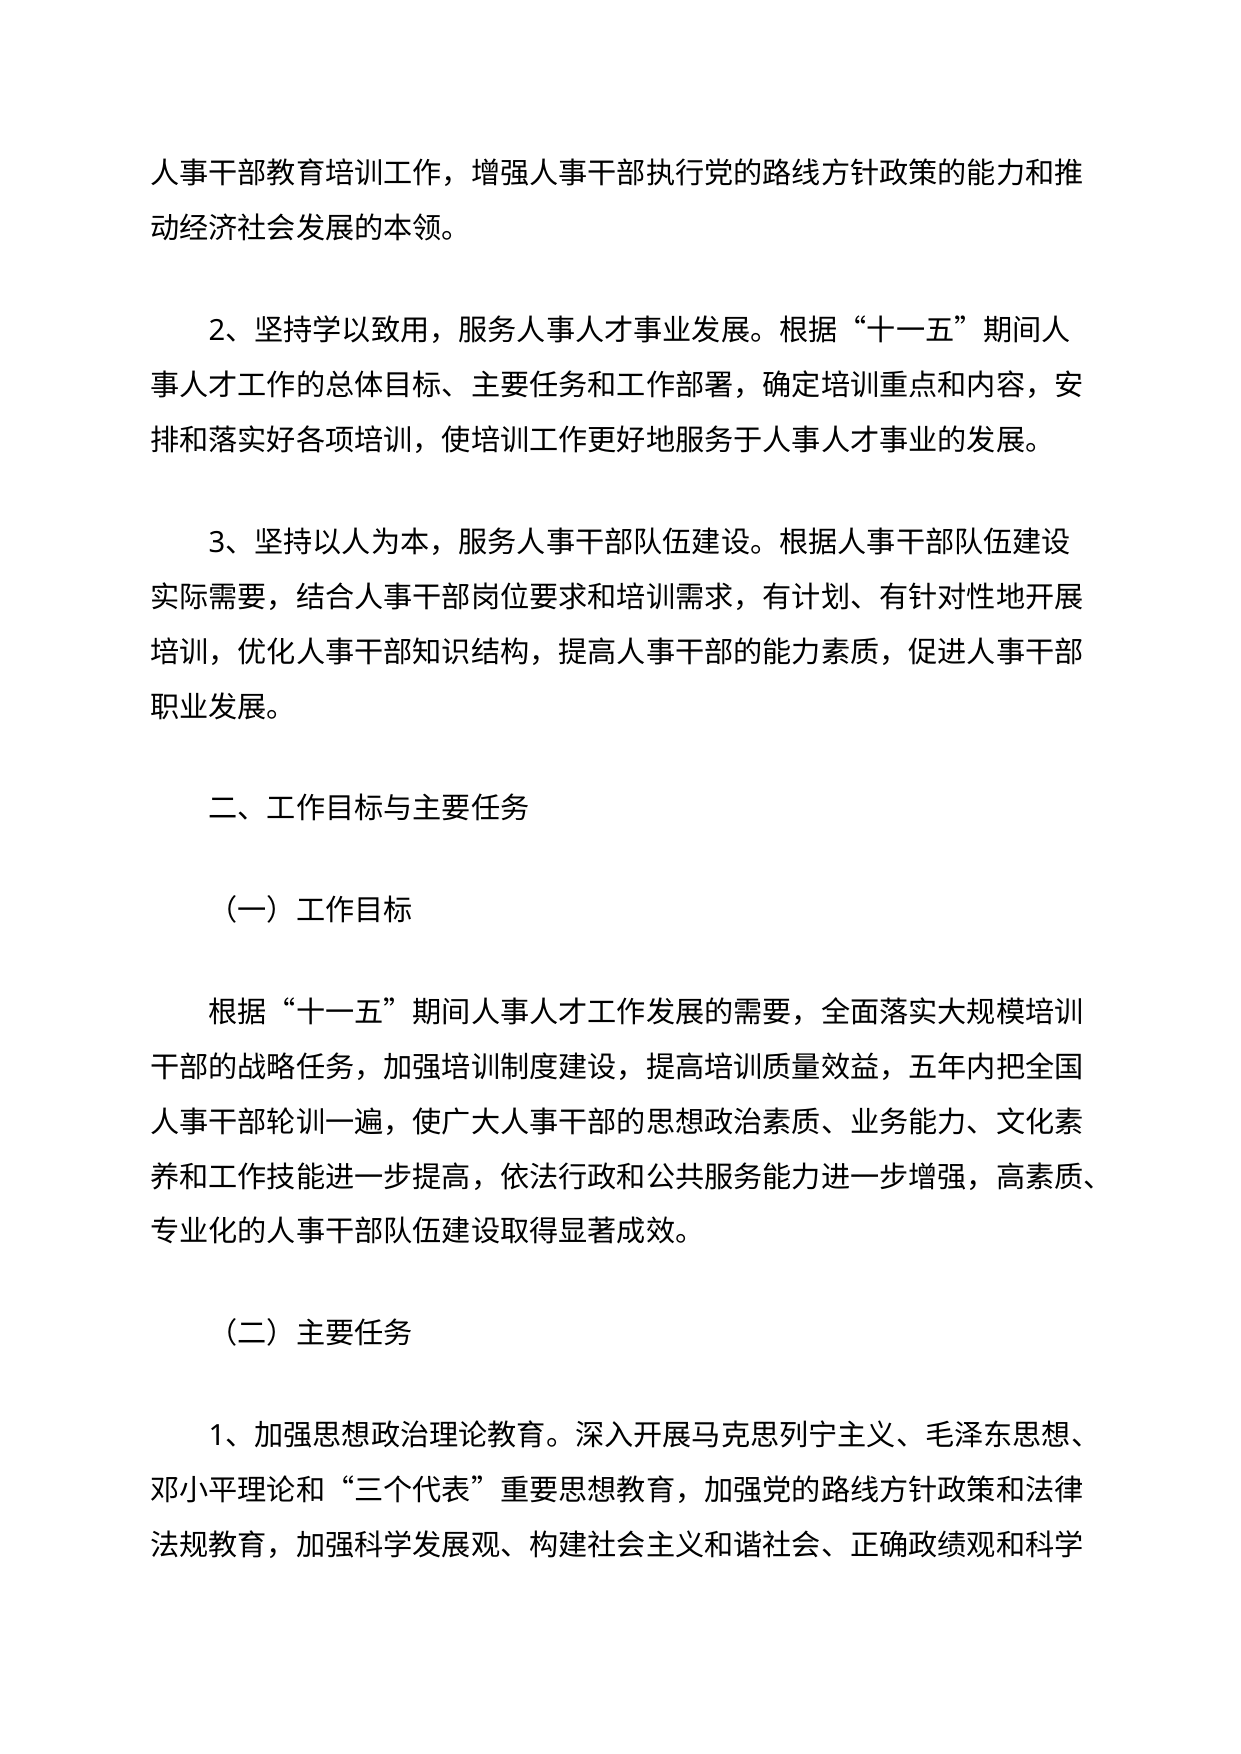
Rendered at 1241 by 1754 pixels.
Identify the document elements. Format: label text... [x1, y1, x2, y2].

text 二、工作目标与主要任务 [150, 785, 1090, 827]
text 2、坚持学以致用，服务人事人才事业发展。根据“十一五”期间人事人才工作的总体目标、主要任务和工作部署，确定培训重点和内容，安排和落实好各项培训，使培训工作更好地服务于人事人才事业的发展。 [150, 307, 1090, 459]
text （二）主要任务 [150, 1310, 1090, 1352]
text 3、坚持以人为本，服务人事干部队伍建设。根据人事干部队伍建设实际需要，结合人事干部岗位要求和培训需求，有计划、有针对性地开展培训，优化人事干部知识结构，提高人事干部的能力素质，促进人事干部职业发展。 [150, 518, 1090, 725]
text 根据“十一五”期间人事人才工作发展的需要，全面落实大规模培训干部的战略任务，加强培训制度建设，提高培训质量效益，五年内把全国人事干部轮训一遍，使广大人事干部的思想政治素质、业务能力、文化素养和工作技能进一步提高，依法行政和公共服务能力进一步增强，高素质、专业化的人事干部队伍建设取得显著成效。 [150, 988, 1090, 1250]
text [150, 150, 1090, 247]
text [150, 1412, 1090, 1564]
text （一）工作目标 [150, 887, 1090, 929]
